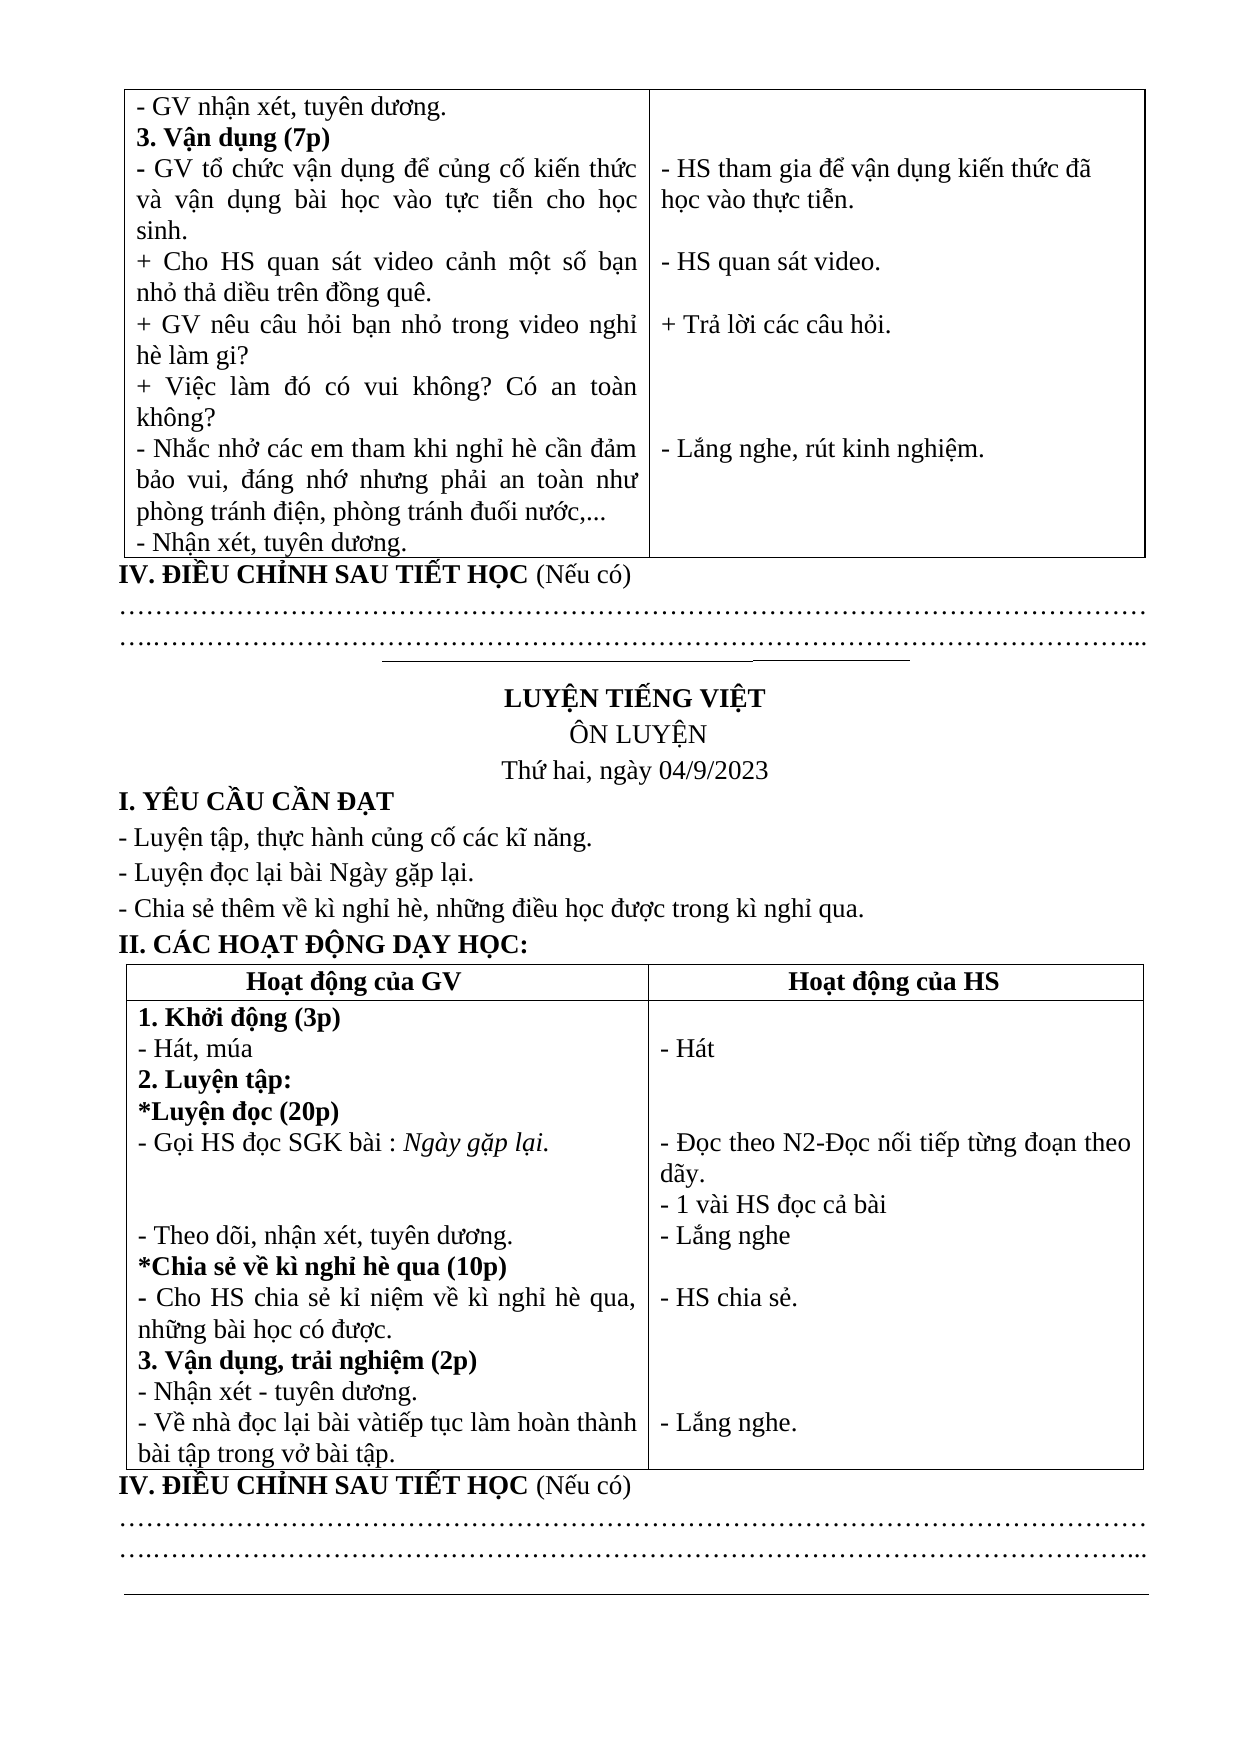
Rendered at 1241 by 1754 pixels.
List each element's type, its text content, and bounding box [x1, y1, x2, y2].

table_cell - Hát - Đọc theo N2-Đọc nối tiếp từng đoạn theo dãy. - 1 vài HS đọc cả bài - Lắng nghe - HS chia sẻ. - Lắng nghe. [649, 1001, 1143, 1468]
text …………………………………………………………………………………………………… [118, 1501, 1152, 1532]
text LUYỆN TIẾNG VIỆT [118, 682, 1152, 714]
text ….………………………………………………………………………………………………... [118, 620, 1152, 651]
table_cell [650, 90, 1144, 557]
table_cell 1. Khởi động (3p) - Hát, múa 2. Luyện tập: *Luyện đọc (20p) - Gọi HS đọc SGK bài : Ngày gặp lại. - Theo dõi, nhận xét, tuyên dương. *Chia sẻ về kì nghỉ hè qua (10p) - Cho HS chia sẻ kỉ niệm về kì nghỉ hè qua, những bài học có được. 3. Vận dụng, trải nghiệm (2p) - Nhận xét - tuyên dương. - Về nhà đọc lại bài vàtiếp tục làm hoàn thành bài tập trong vở bài tập. [127, 1001, 648, 1468]
text Thứ hai, ngày 04/9/2023 [118, 754, 1152, 785]
text - Chia sẻ thêm về kì nghỉ hè, những điều học được trong kì nghỉ qua. [118, 892, 1152, 923]
text …………………………………………………………………………………………………… [118, 589, 1152, 620]
text IV. ĐIỀU CHỈNH SAU TIẾT HỌC (Nếu có) [118, 1469, 1152, 1501]
text II. CÁC HOẠT ĐỘNG DẠY HỌC: [118, 928, 1152, 959]
text ÔN LUYỆN [118, 718, 1152, 749]
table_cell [125, 90, 649, 557]
text ….………………………………………………………………………………………………... [118, 1532, 1152, 1563]
text I. YÊU CẦU CẦN ĐẠT [118, 785, 1152, 816]
text - Luyện đọc lại bài Ngày gặp lại. [118, 857, 1152, 888]
text IV. ĐIỀU CHỈNH SAU TIẾT HỌC (Nếu có) [118, 558, 1152, 589]
table_header Hoạt động của GV [127, 965, 648, 1000]
text - Luyện tập, thực hành củng cố các kĩ năng. [118, 821, 1152, 852]
table_header Hoạt động của HS [649, 965, 1143, 1000]
